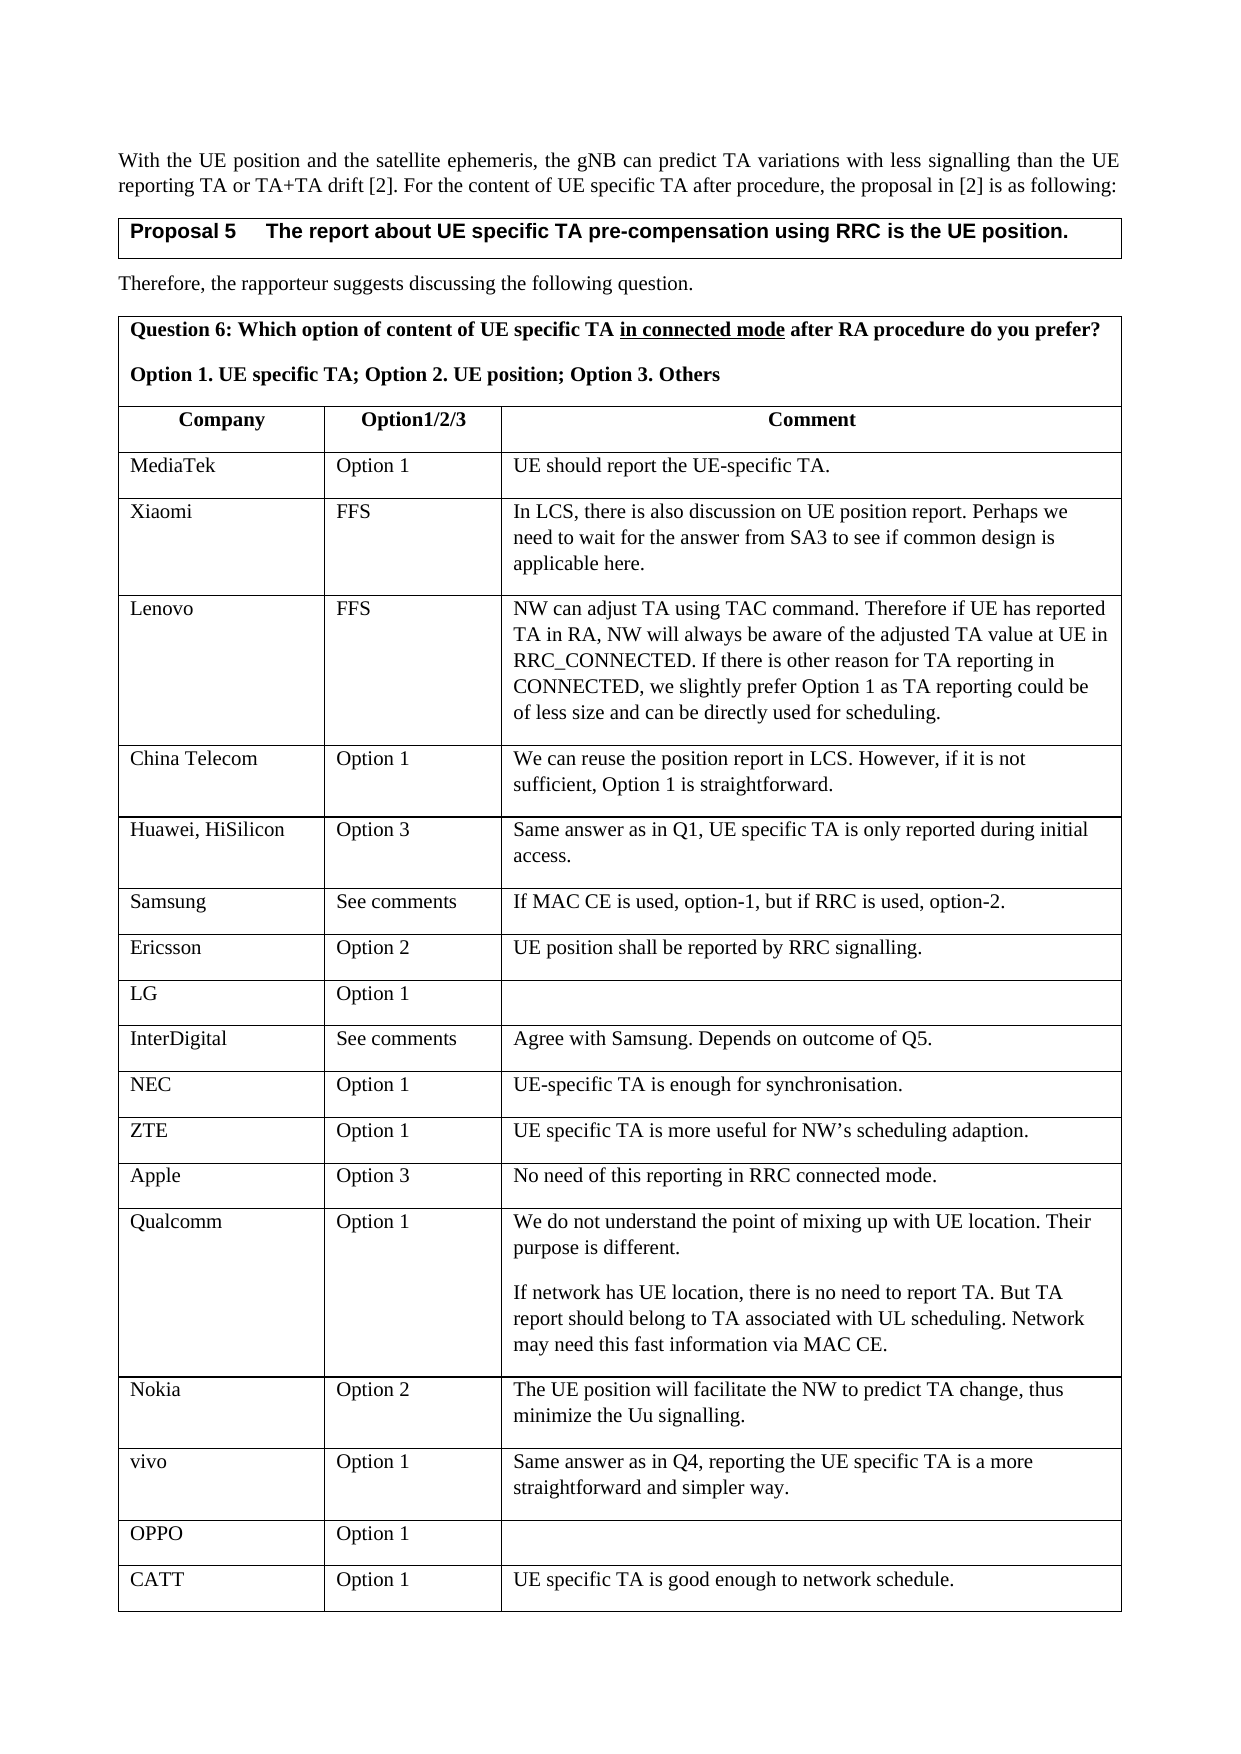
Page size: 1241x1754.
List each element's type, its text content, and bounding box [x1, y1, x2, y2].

table_cell InterDigital [119, 1026, 324, 1071]
table_cell Samsung [119, 889, 324, 934]
table_header Question 6: Which option of content of UE specific TA in connected mode after RA procedure do you prefer? Option 1. UE specific TA; Option 2. UE position; Option 3. Others [119, 317, 1121, 406]
table_cell Option 1 [325, 1566, 501, 1611]
table_cell NW can adjust TA using TAC command. Therefore if UE has reported TA in RA, NW will always be aware of the adjusted TA value at UE in RRC_CONNECTED. If there is other reason for TA reporting in CONNECTED, we slightly prefer Option 1 as TA reporting could be of less size and can be directly used for scheduling. [502, 596, 1121, 745]
table_cell See comments [325, 889, 501, 934]
table_cell Qualcomm [119, 1209, 324, 1376]
table_cell Option 1 [325, 453, 501, 498]
table_cell Option1/2/3 [325, 407, 501, 452]
table_cell No need of this reporting in RRC connected mode. [502, 1164, 1121, 1208]
table_cell Option 3 [325, 818, 501, 888]
text Therefore, the rapporteur suggests discussing the following question. [118, 271, 1122, 295]
table_cell Ericsson [119, 935, 324, 979]
table_cell If MAC CE is used, option-1, but if RRC is used, option-2. [502, 889, 1121, 934]
table_cell ZTE [119, 1118, 324, 1162]
table_cell vivo [119, 1449, 324, 1520]
table_cell OPPO [119, 1521, 324, 1565]
table_cell Lenovo [119, 596, 324, 745]
table_cell [502, 981, 1121, 1025]
table_cell Option 1 [325, 1209, 501, 1376]
table_cell [502, 1521, 1121, 1565]
table_cell UE specific TA is good enough to network schedule. [502, 1566, 1121, 1611]
table_cell NEC [119, 1072, 324, 1117]
table_cell Apple [119, 1164, 324, 1208]
table_cell China Telecom [119, 746, 324, 816]
text With the UE position and the satellite ephemeris, the gNB can predict TA variations with less signalling than the UE reporting TA or TA+TA drift [2]. For the content of UE specific TA after procedure, the proposal in [2] is as following: [118, 147, 1122, 197]
table_cell Option 1 [325, 1449, 501, 1520]
table_cell Comment [502, 407, 1121, 452]
table_cell Option 2 [325, 935, 501, 979]
table_cell We do not understand the point of mixing up with UE location. Their purpose is different. If network has UE location, there is no need to report TA. But TA report should belong to TA associated with UL scheduling. Network may need this fast information via MAC CE. [502, 1209, 1121, 1376]
table_cell FFS [325, 499, 501, 595]
table_cell We can reuse the position report in LCS. However, if it is not sufficient, Option 1 is straightforward. [502, 746, 1121, 816]
table_cell Option 2 [325, 1378, 501, 1448]
table_cell Option 1 [325, 746, 501, 816]
table_cell Same answer as in Q1, UE specific TA is only reported during initial access. [502, 818, 1121, 888]
table_header The report about UE specific TA pre-compensation using RRC is the UE position. [119, 219, 1121, 257]
table_cell UE should report the UE-specific TA. [502, 453, 1121, 498]
table_cell UE specific TA is more useful for NW’s scheduling adaption. [502, 1118, 1121, 1162]
table_cell Option 1 [325, 1072, 501, 1117]
table_cell Nokia [119, 1378, 324, 1448]
table_cell Option 1 [325, 1118, 501, 1162]
table_cell MediaTek [119, 453, 324, 498]
table_cell UE position shall be reported by RRC signalling. [502, 935, 1121, 979]
table_cell Same answer as in Q4, reporting the UE specific TA is a more straightforward and simpler way. [502, 1449, 1121, 1520]
table_cell LG [119, 981, 324, 1025]
table_cell Option 1 [325, 981, 501, 1025]
table_cell Xiaomi [119, 499, 324, 595]
table_cell FFS [325, 596, 501, 745]
table_cell Agree with Samsung. Depends on outcome of Q5. [502, 1026, 1121, 1071]
table_cell Company [119, 407, 324, 452]
table_cell CATT [119, 1566, 324, 1611]
table_cell The UE position will facilitate the NW to predict TA change, thus minimize the Uu signalling. [502, 1378, 1121, 1448]
table_cell Option 3 [325, 1164, 501, 1208]
table_cell Option 1 [325, 1521, 501, 1565]
table_cell In LCS, there is also discussion on UE position report. Perhaps we need to wait for the answer from SA3 to see if common design is applicable here. [502, 499, 1121, 595]
table_cell UE-specific TA is enough for synchronisation. [502, 1072, 1121, 1117]
table_cell Huawei, HiSilicon [119, 818, 324, 888]
table_cell See comments [325, 1026, 501, 1071]
